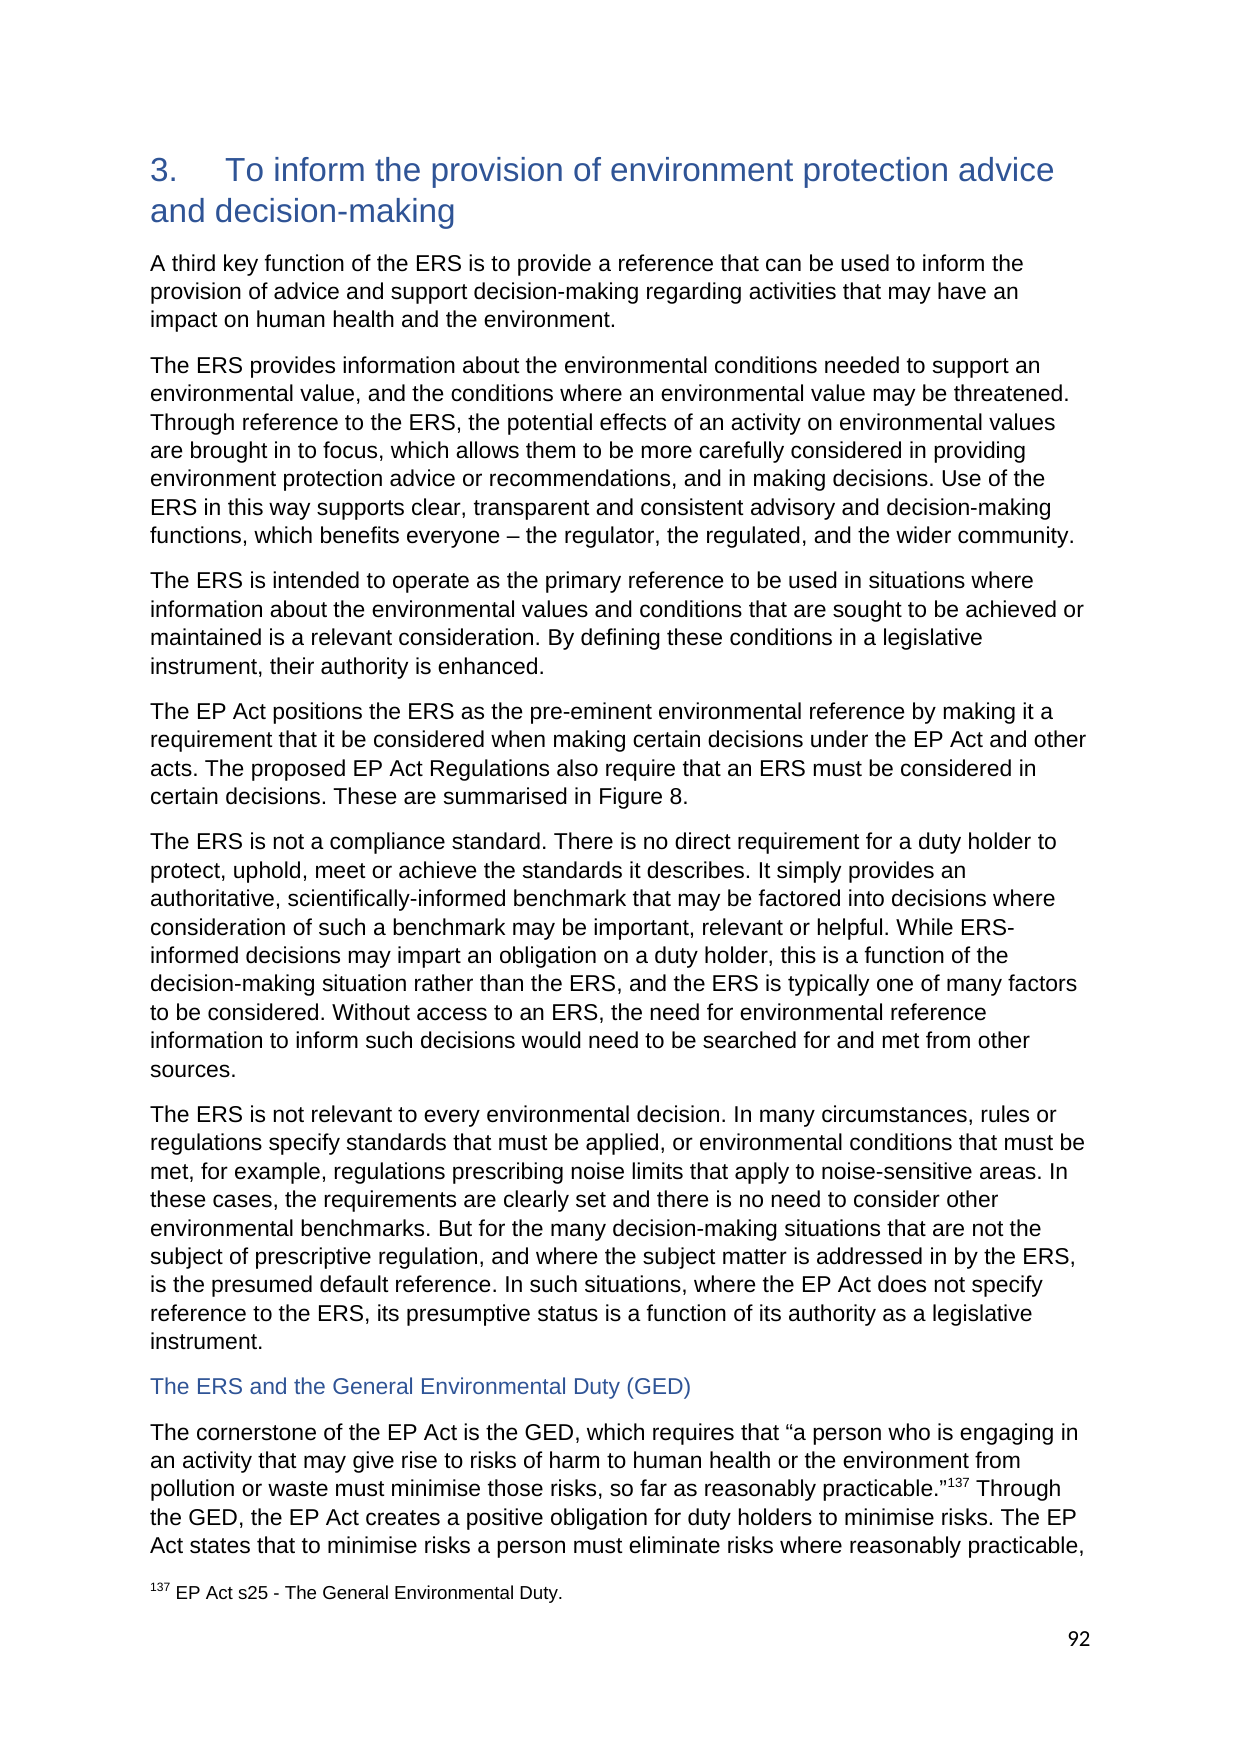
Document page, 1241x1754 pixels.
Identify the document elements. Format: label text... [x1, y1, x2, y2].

text The ERS is intended to operate as the primary reference to be used in situations where information about the environmental values and conditions that are sought to be achieved or maintained is a relevant consideration. By defining these conditions in a legislative instrument, their authority is enhanced. [150, 567, 1090, 679]
subtitle To inform the provision of environment protection advice and decision-making [150, 150, 1090, 230]
text The ERS is not relevant to every environmental decision. In many circumstances, rules or regulations specify standards that must be applied, or environmental conditions that must be met, for example, regulations prescribing noise limits that apply to noise-sensitive areas. In these cases, the requirements are clearly set and there is no need to consider other environmental benchmarks. But for the many decision-making situations that are not the subject of prescriptive regulation, and where the subject matter is addressed in by the ERS, is the presumed default reference. In such situations, where the EP Act does not specify reference to the ERS, its presumptive status is a function of its authority as a legislative instrument. [150, 1101, 1090, 1354]
subtitle The ERS and the General Environmental Duty (GED) [150, 1373, 1090, 1400]
text The ERS provides information about the environmental conditions needed to support an environmental value, and the conditions where an environmental value may be threatened. Through reference to the ERS, the potential effects of an activity on environmental values are brought in to focus, which allows them to be more carefully considered in providing environment protection advice or recommendations, and in making decisions. Use of the ERS in this way supports clear, transparent and consistent advisory and decision-making functions, which benefits everyone – the regulator, the regulated, and the wider community. [150, 352, 1090, 548]
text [150, 1418, 1090, 1558]
text The ERS is not a compliance standard. There is no direct requirement for a duty holder to protect, uphold, meet or achieve the standards it describes. It simply provides an authoritative, scientifically-informed benchmark that may be factored into decisions where consideration of such a benchmark may be important, relevant or helpful. While ERS-informed decisions may impart an obligation on a duty holder, this is a function of the decision-making situation rather than the ERS, and the ERS is typically one of many factors to be considered. Without access to an ERS, the need for environmental reference information to inform such decisions would need to be searched for and met from other sources. [150, 828, 1090, 1082]
text A third key function of the ERS is to provide a reference that can be used to inform the provision of advice and support decision-making regarding activities that may have an impact on human health and the environment. [150, 249, 1090, 333]
text The EP Act positions the ERS as the pre-eminent environmental reference by making it a requirement that it be considered when making certain decisions under the EP Act and other acts. The proposed EP Act Regulations also require that an ERS must be considered in certain decisions. These are summarised in Figure 8. [150, 698, 1090, 809]
